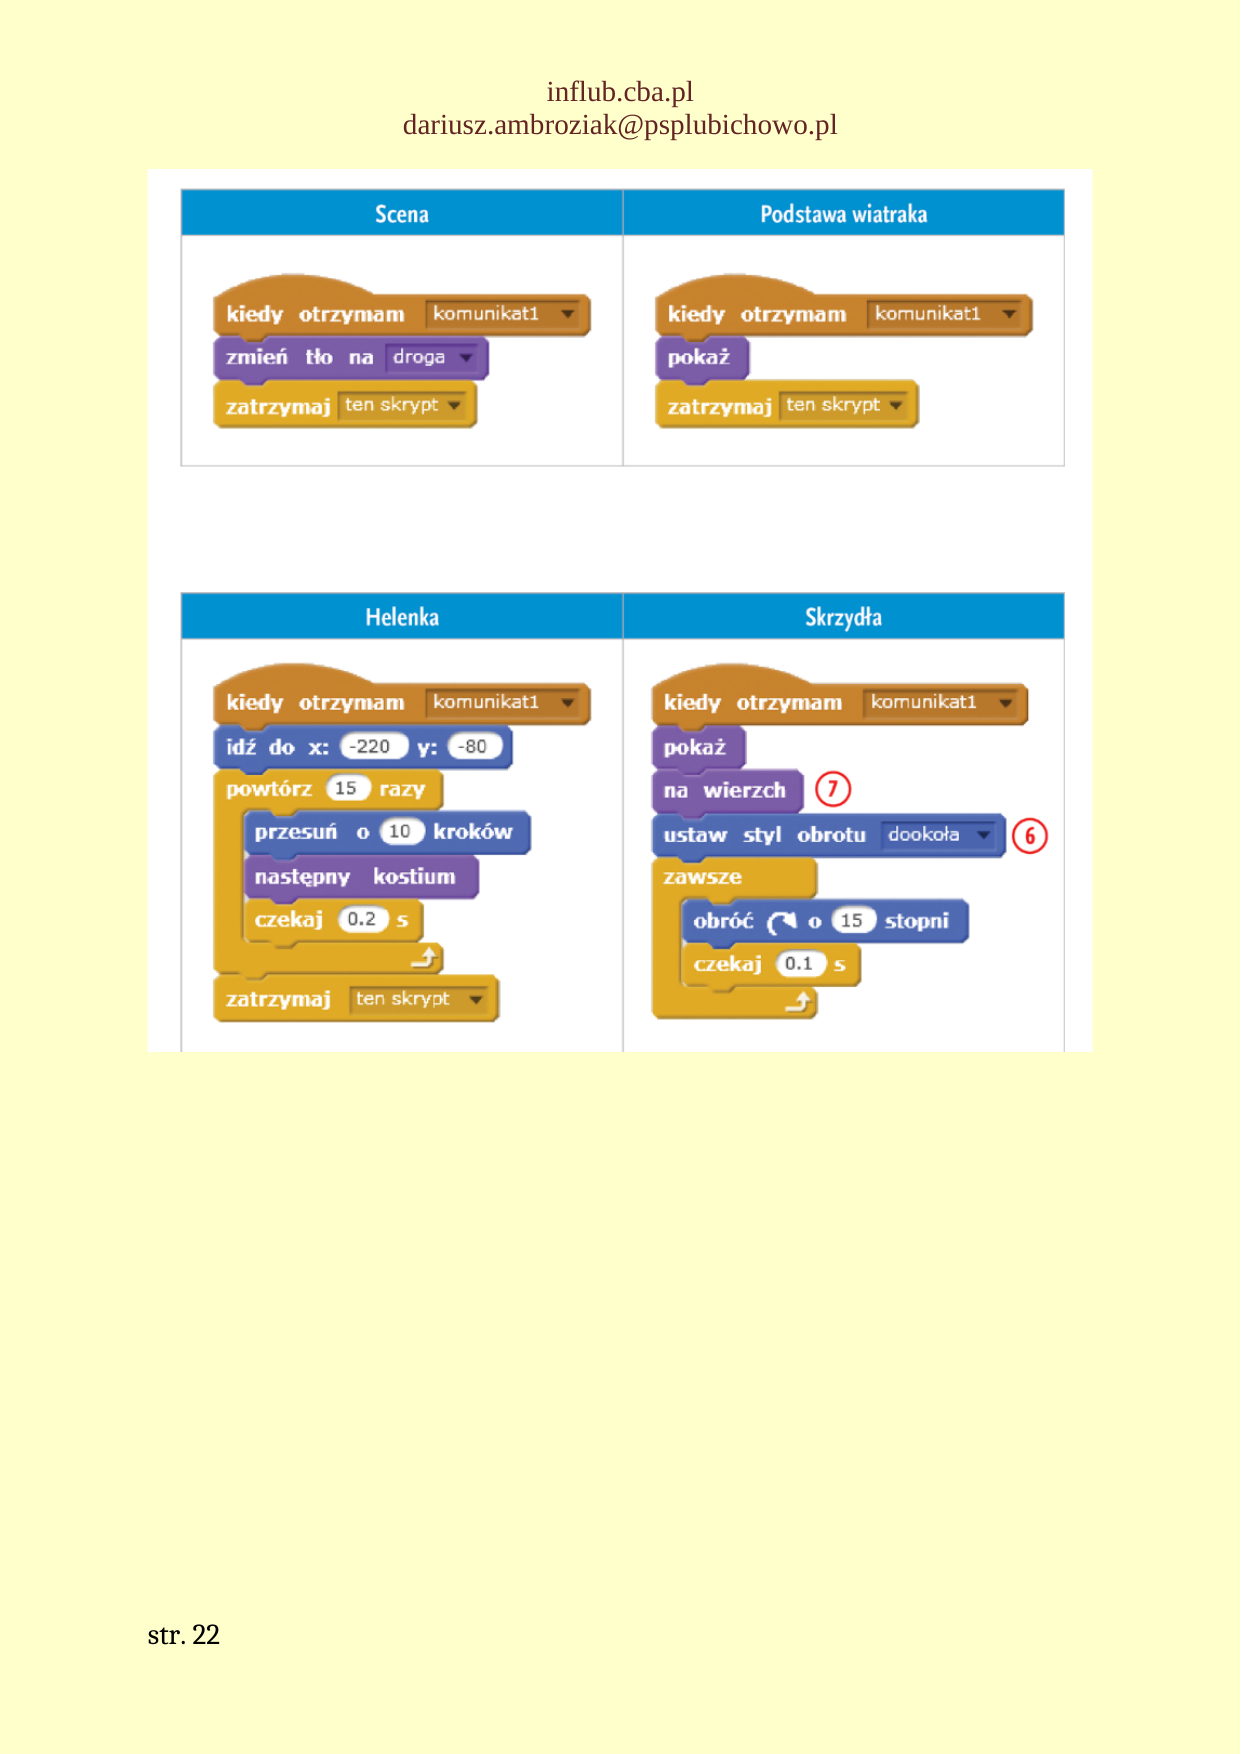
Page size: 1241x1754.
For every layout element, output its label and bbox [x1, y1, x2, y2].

picture [147, 169, 1093, 1052]
